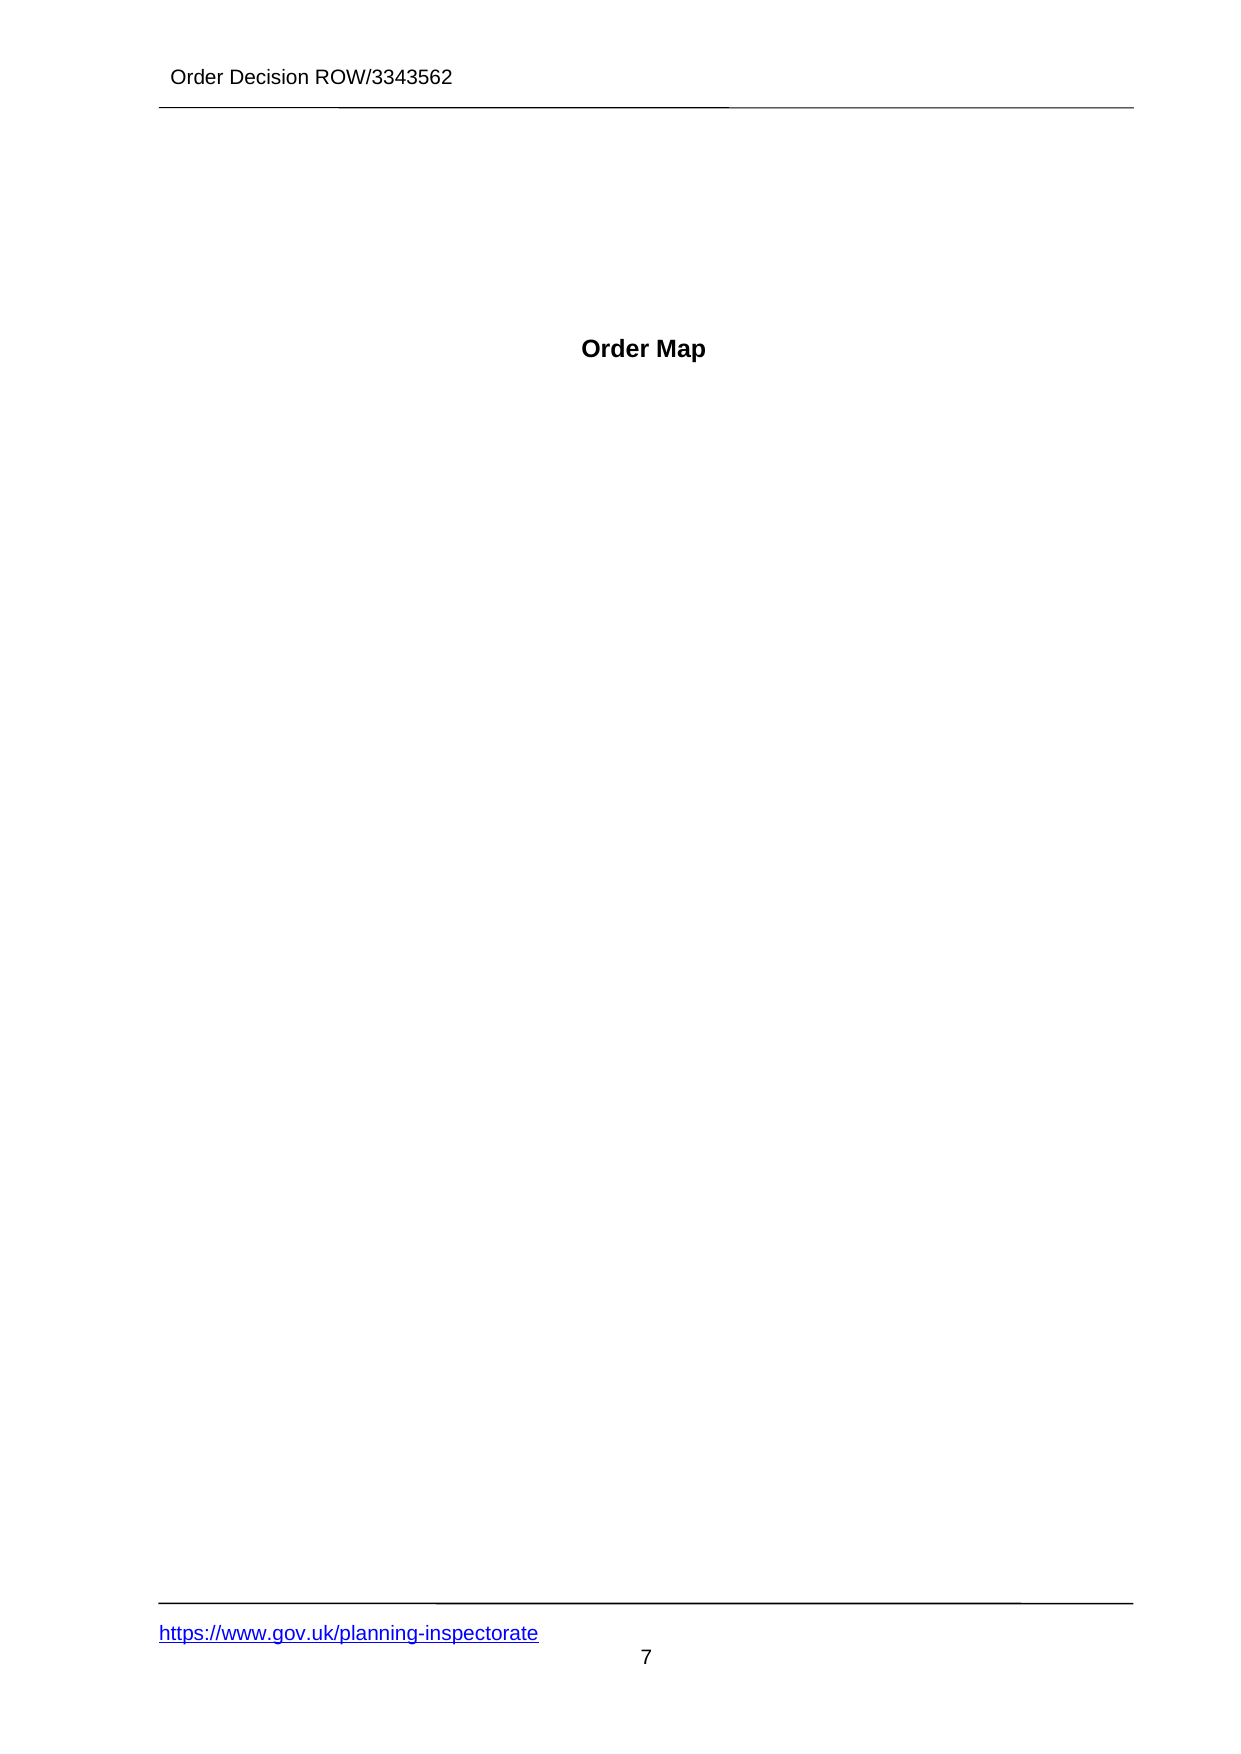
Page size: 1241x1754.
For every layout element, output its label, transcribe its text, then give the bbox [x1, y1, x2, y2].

text Order Map [159, 334, 1128, 363]
